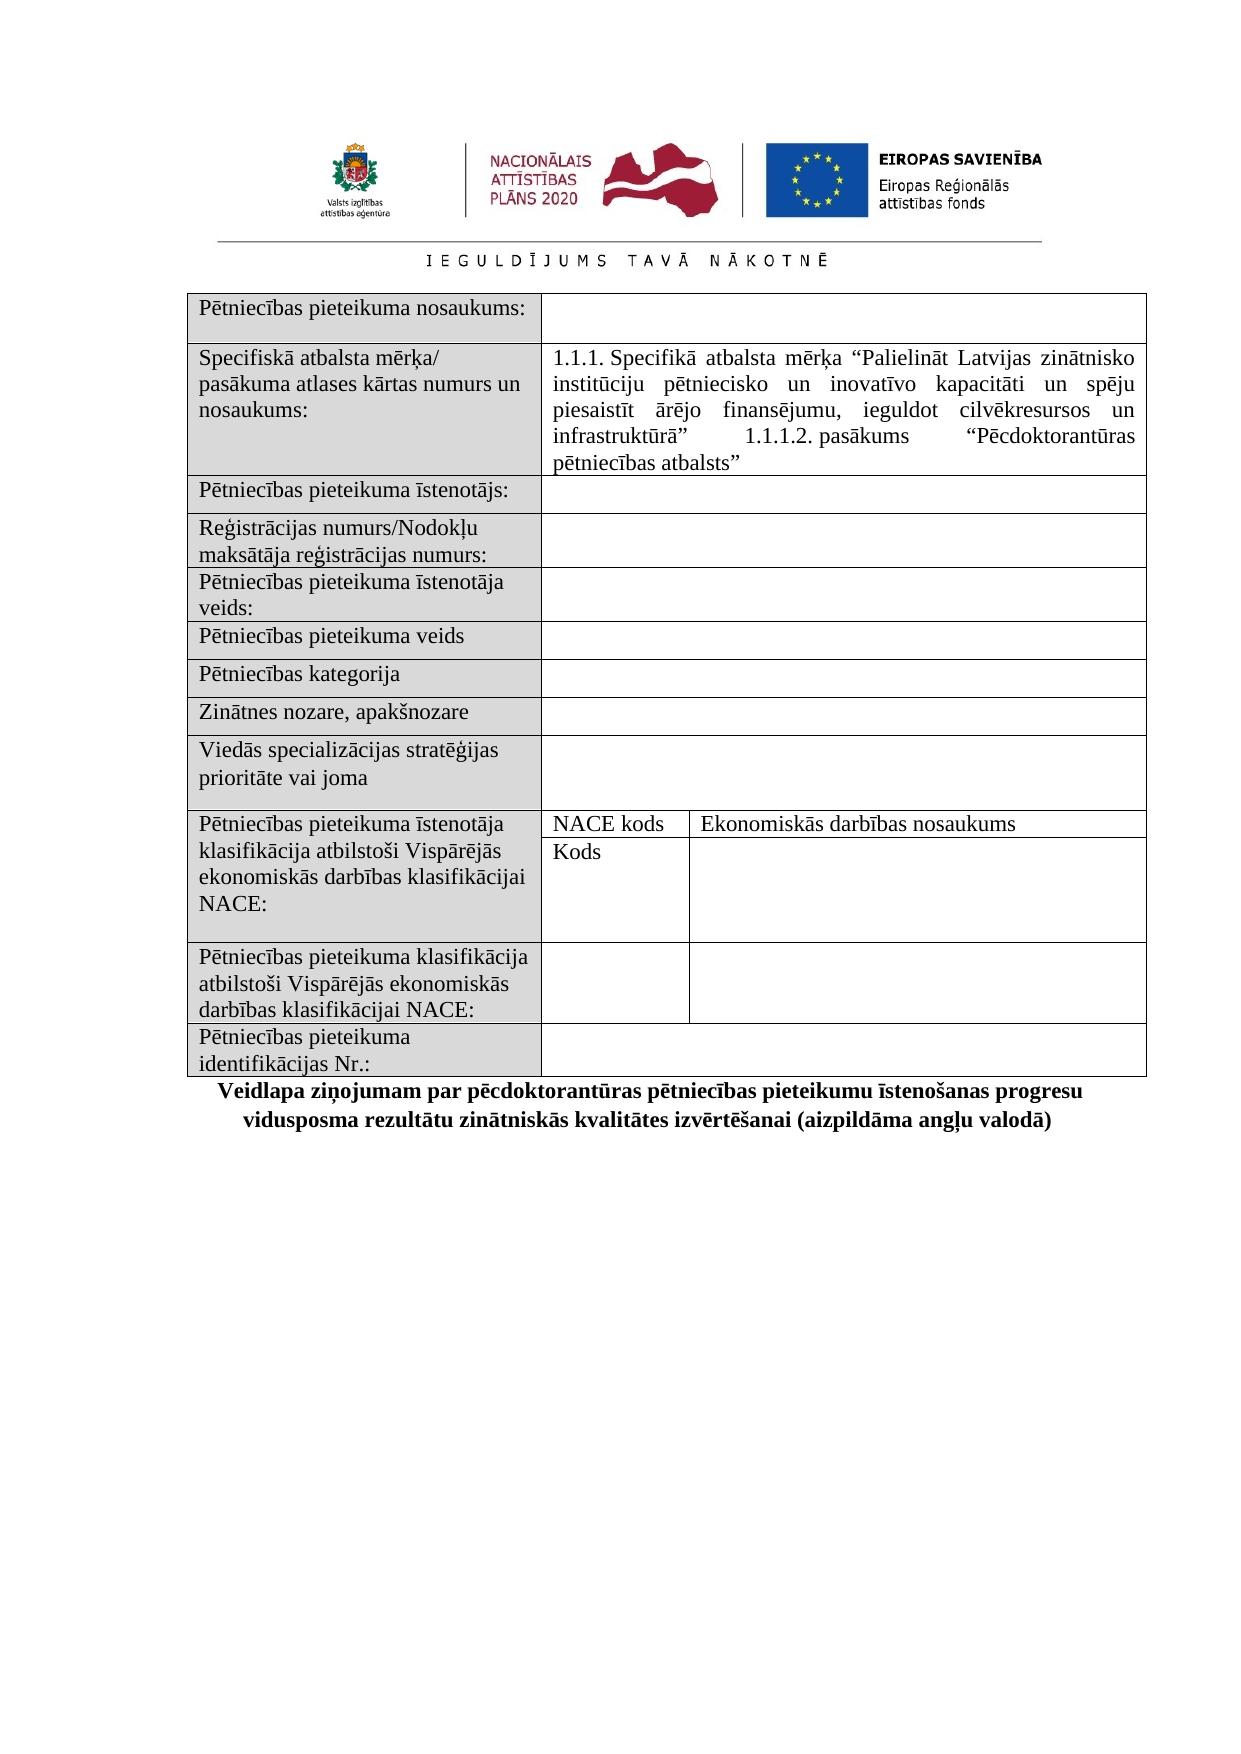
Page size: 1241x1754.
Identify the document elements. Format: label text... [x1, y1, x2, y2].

table_cell Ekonomiskās darbības nosaukums [690, 811, 1146, 837]
table_cell Kods [542, 838, 689, 942]
table_cell [542, 736, 1146, 809]
picture [187, 88, 1053, 275]
table_cell Pētniecības pieteikuma identifikācijas Nr.: [188, 1024, 541, 1076]
table_cell [542, 943, 689, 1022]
table_cell Zinātnes nozare, apakšnozare [188, 698, 541, 735]
table_cell [542, 568, 1146, 621]
table_cell [542, 660, 1146, 697]
table_cell Viedās specializācijas stratēģijas prioritāte vai joma [188, 736, 541, 809]
table_cell Reģistrācijas numurs/Nodokļu maksātāja reģistrācijas numurs: [188, 514, 541, 567]
table_cell Pētniecības pieteikuma klasifikācija atbilstoši Vispārējās ekonomiskās darbības klasifikācijai NACE: [188, 943, 541, 1022]
table_header Pētniecības pieteikuma nosaukums: [188, 294, 541, 342]
table_cell Pētniecības pieteikuma īstenotāja klasifikācija atbilstoši Vispārējās ekonomiskās darbības klasifikācijai NACE: [188, 811, 541, 942]
table_cell NACE kods [542, 811, 689, 837]
table_cell 1.1.1. Specifikā atbalsta mērķa “Palielināt Latvijas zinātnisko institūciju pētniecisko un inovatīvo kapacitāti un spēju piesaistīt ārējo finansējumu, ieguldot cilvēkresursos un infrastruktūrā” 1.1.1.2. pasākums “Pēcdoktorantūras pētniecības atbalsts” [542, 344, 1146, 475]
table_header [542, 294, 1146, 342]
table_cell [542, 622, 1146, 659]
text Veidlapa ziņojumam par pēcdoktorantūras pētniecības pieteikumu īstenošanas progresu vidusposma rezultātu zinātniskās kvalitātes izvērtēšanai (aizpildāma angļu valodā) [187, 1077, 1107, 1132]
table_cell Pētniecības pieteikuma veids [188, 622, 541, 659]
table_cell Pētniecības pieteikuma īstenotāja veids: [188, 568, 541, 621]
table_cell [690, 943, 1146, 1022]
table_cell [542, 1024, 1146, 1076]
table_cell [690, 838, 1146, 942]
table_cell [542, 476, 1146, 513]
table_cell Specifiskā atbalsta mērķa/ pasākuma atlases kārtas numurs un nosaukums: [188, 344, 541, 475]
table_cell Pētniecības pieteikuma īstenotājs: [188, 476, 541, 513]
table_cell Pētniecības kategorija [188, 660, 541, 697]
table_cell [542, 514, 1146, 567]
table_cell [542, 698, 1146, 735]
